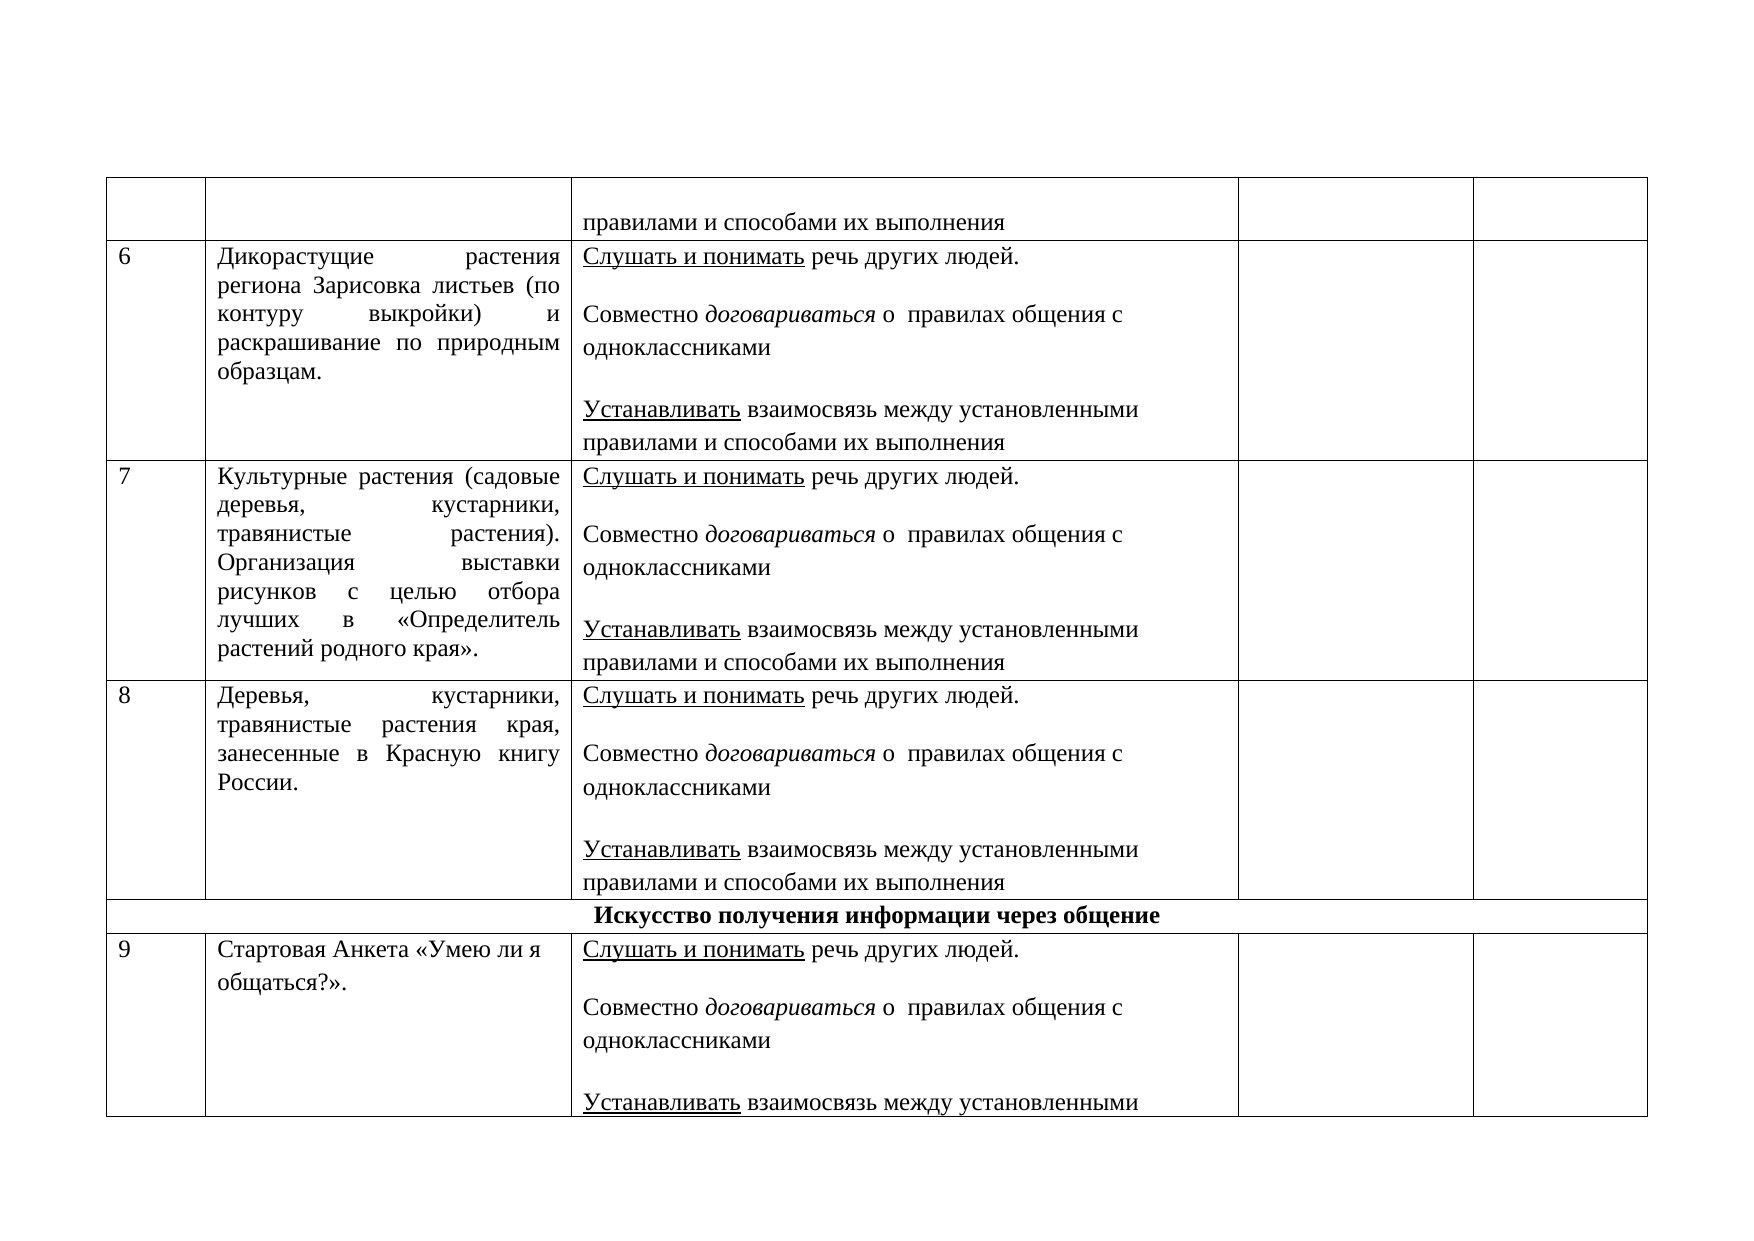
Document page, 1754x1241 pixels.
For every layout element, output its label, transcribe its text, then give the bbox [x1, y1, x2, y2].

table_cell [1474, 241, 1647, 460]
table_cell Деревья, кустарники, травянистые растения края, занесенные в Красную книгу России. [206, 681, 571, 899]
table_cell [1474, 934, 1647, 1116]
table_cell Культурные растения (садовые деревья, кустарники, травянистые растения). Организация выставки рисунков с целью отбора лучших в «Определитель растений родного края». [206, 461, 571, 679]
table_cell [1239, 934, 1473, 1116]
table_cell [1474, 461, 1647, 679]
table_cell [1239, 178, 1473, 240]
table_cell 5 [107, 178, 205, 240]
table_cell 9 [107, 934, 205, 1116]
table_cell 8 [107, 681, 205, 899]
table_cell [1474, 681, 1647, 899]
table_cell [206, 178, 571, 240]
table_cell [1239, 461, 1473, 679]
table_cell Дикорастущие растения региона Зарисовка листьев (по контуру выкройки) и раскрашивание по природным образцам. [206, 241, 571, 460]
table_cell [1474, 178, 1647, 240]
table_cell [206, 934, 571, 1116]
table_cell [572, 178, 1238, 240]
table_cell 6 [107, 241, 205, 460]
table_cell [572, 934, 1238, 1116]
table_cell Искусство получения информации через общение [107, 900, 1647, 933]
table_cell [1239, 681, 1473, 899]
table_cell [1239, 241, 1473, 460]
table_cell 7 [107, 461, 205, 679]
